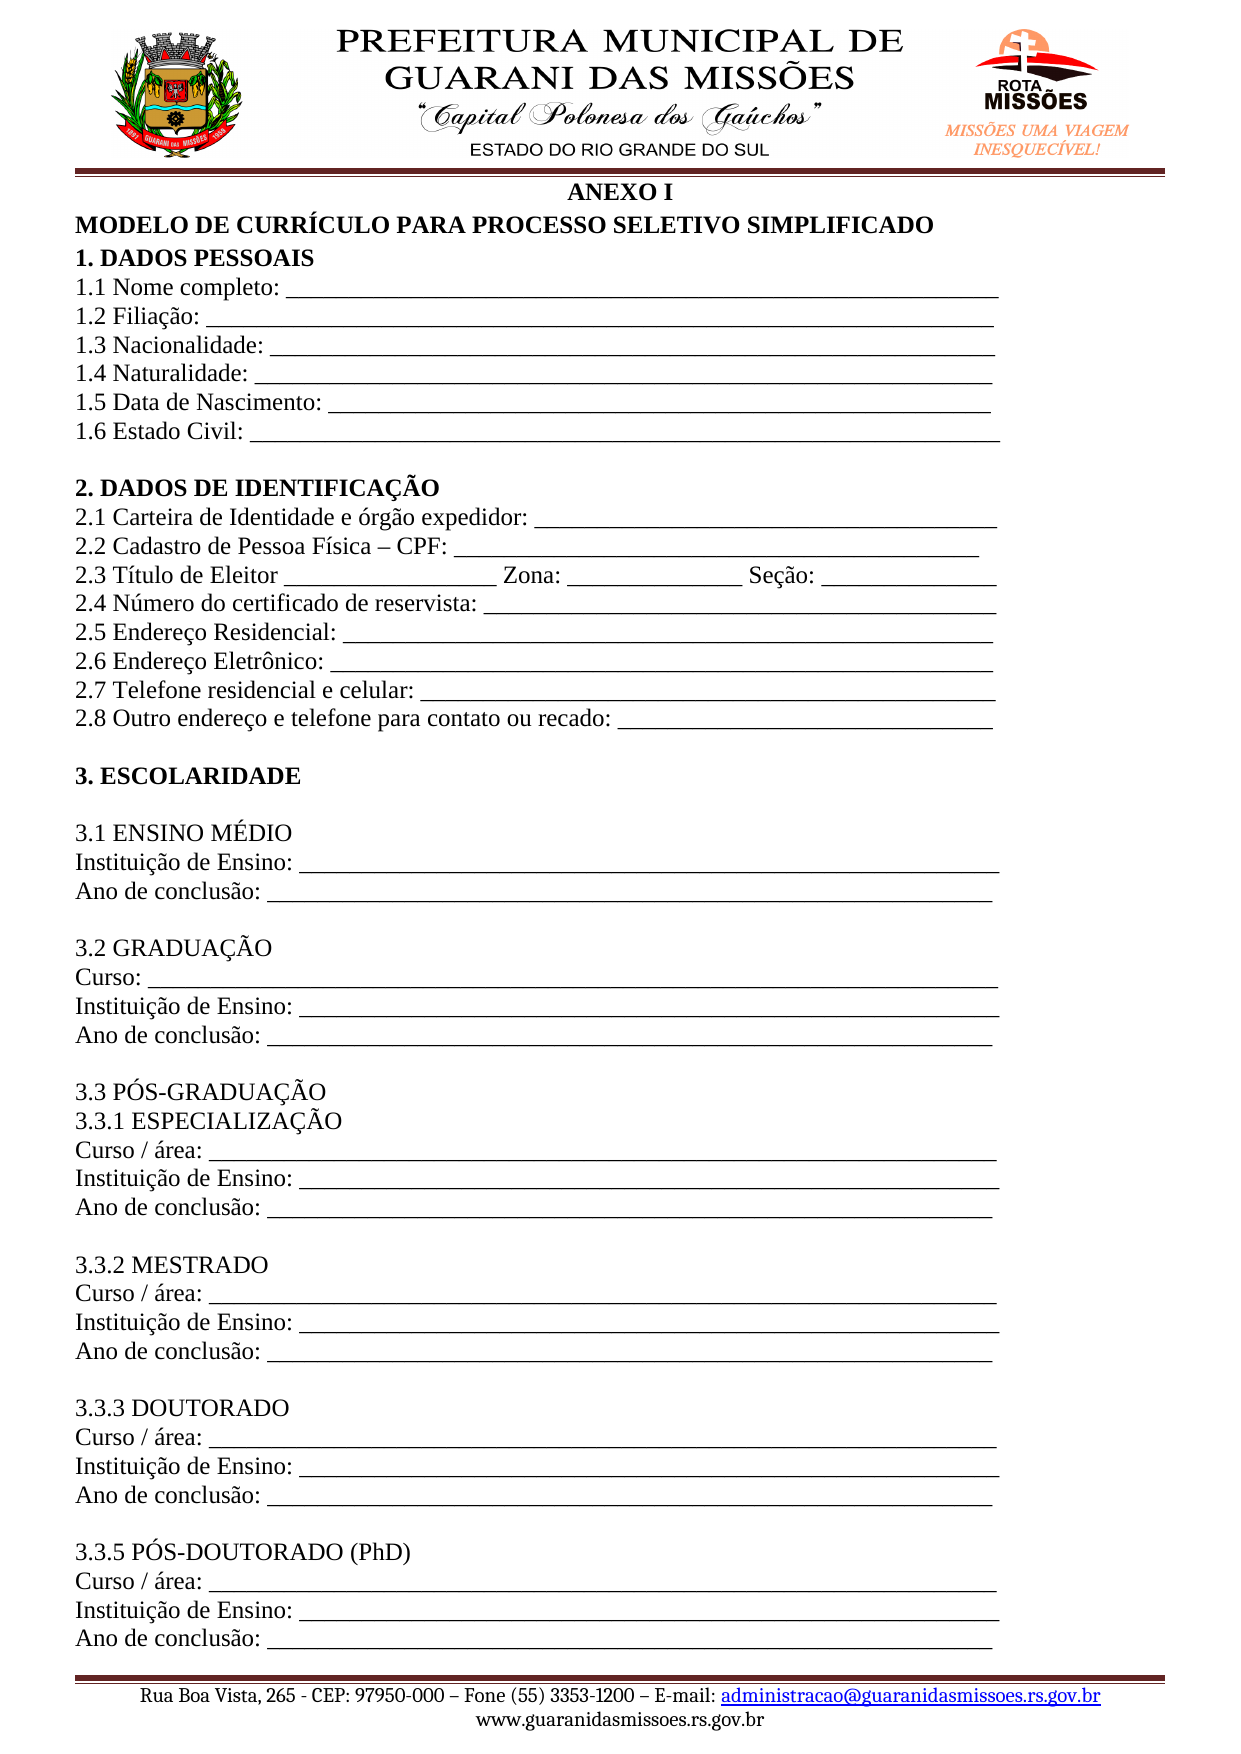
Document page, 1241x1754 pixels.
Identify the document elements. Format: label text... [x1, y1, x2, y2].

text Instituição de Ensino: ________________________________________________________ [75, 1163, 1165, 1192]
text Instituição de Ensino: ________________________________________________________ [75, 991, 1165, 1020]
text 1.5 Data de Nascimento: _____________________________________________________ [75, 387, 1165, 416]
text 3.3.3 DOUTORADO [75, 1393, 1165, 1422]
text 3.3.5 PÓS-DOUTORADO (PhD) [75, 1537, 1165, 1566]
text 1.1 Nome completo: _________________________________________________________ [75, 272, 1165, 301]
text Curso / área: _______________________________________________________________ [75, 1135, 1165, 1163]
text Curso / área: _______________________________________________________________ [75, 1278, 1165, 1307]
picture [110, 29, 1130, 158]
text Ano de conclusão: __________________________________________________________ [75, 1192, 1165, 1221]
text 2.4 Número do certificado de reservista: _________________________________________ [75, 588, 1165, 617]
text Curso / área: _______________________________________________________________ [75, 1566, 1165, 1595]
text 2.5 Endereço Residencial: ____________________________________________________ [75, 617, 1165, 646]
text Ano de conclusão: __________________________________________________________ [75, 1020, 1165, 1048]
text 1.2 Filiação: _______________________________________________________________ [75, 301, 1165, 330]
text 2.1 Carteira de Identidade e órgão expedidor: _____________________________________ [75, 502, 1165, 531]
text 2.8 Outro endereço e telefone para contato ou recado: ______________________________ [75, 703, 1165, 732]
text 1.6 Estado Civil: ____________________________________________________________ [75, 416, 1165, 445]
text Ano de conclusão: __________________________________________________________ [75, 1623, 1165, 1652]
text 3.3 PÓS-GRADUAÇÃO [75, 1077, 1165, 1106]
text 2.3 Título de Eleitor _________________ Zona: ______________ Seção: ______________ [75, 560, 1165, 588]
text 2. DADOS DE IDENTIFICAÇÃO [75, 473, 1165, 502]
text 3. ESCOLARIDADE [75, 761, 1165, 790]
text 3.1 ENSINO MÉDIO [75, 818, 1165, 847]
text Ano de conclusão: __________________________________________________________ [75, 876, 1165, 905]
text Curso: ____________________________________________________________________ [75, 962, 1165, 991]
text Curso / área: _______________________________________________________________ [75, 1422, 1165, 1451]
text 3.2 GRADUAÇÃO [75, 933, 1165, 962]
text 2.6 Endereço Eletrônico: _____________________________________________________ [75, 646, 1165, 675]
text Ano de conclusão: __________________________________________________________ [75, 1336, 1165, 1365]
text 1. DADOS PESSOAIS [75, 243, 1165, 272]
text 3.3.1 ESPECIALIZAÇÃO [75, 1106, 1165, 1135]
text MODELO DE CURRÍCULO PARA PROCESSO SELETIVO SIMPLIFICADO [75, 211, 1165, 239]
text 3.3.2 MESTRADO [75, 1250, 1165, 1278]
text Instituição de Ensino: ________________________________________________________ [75, 1595, 1165, 1623]
text ANEXO I [75, 177, 1165, 206]
text Instituição de Ensino: ________________________________________________________ [75, 1307, 1165, 1336]
text 1.3 Nacionalidade: __________________________________________________________ [75, 330, 1165, 358]
text 2.7 Telefone residencial e celular: ______________________________________________ [75, 675, 1165, 703]
text 2.2 Cadastro de Pessoa Física – CPF: __________________________________________ [75, 531, 1165, 560]
text Ano de conclusão: __________________________________________________________ [75, 1480, 1165, 1508]
text Instituição de Ensino: ________________________________________________________ [75, 847, 1165, 876]
text Instituição de Ensino: ________________________________________________________ [75, 1451, 1165, 1480]
text 1.4 Naturalidade: ___________________________________________________________ [75, 358, 1165, 387]
